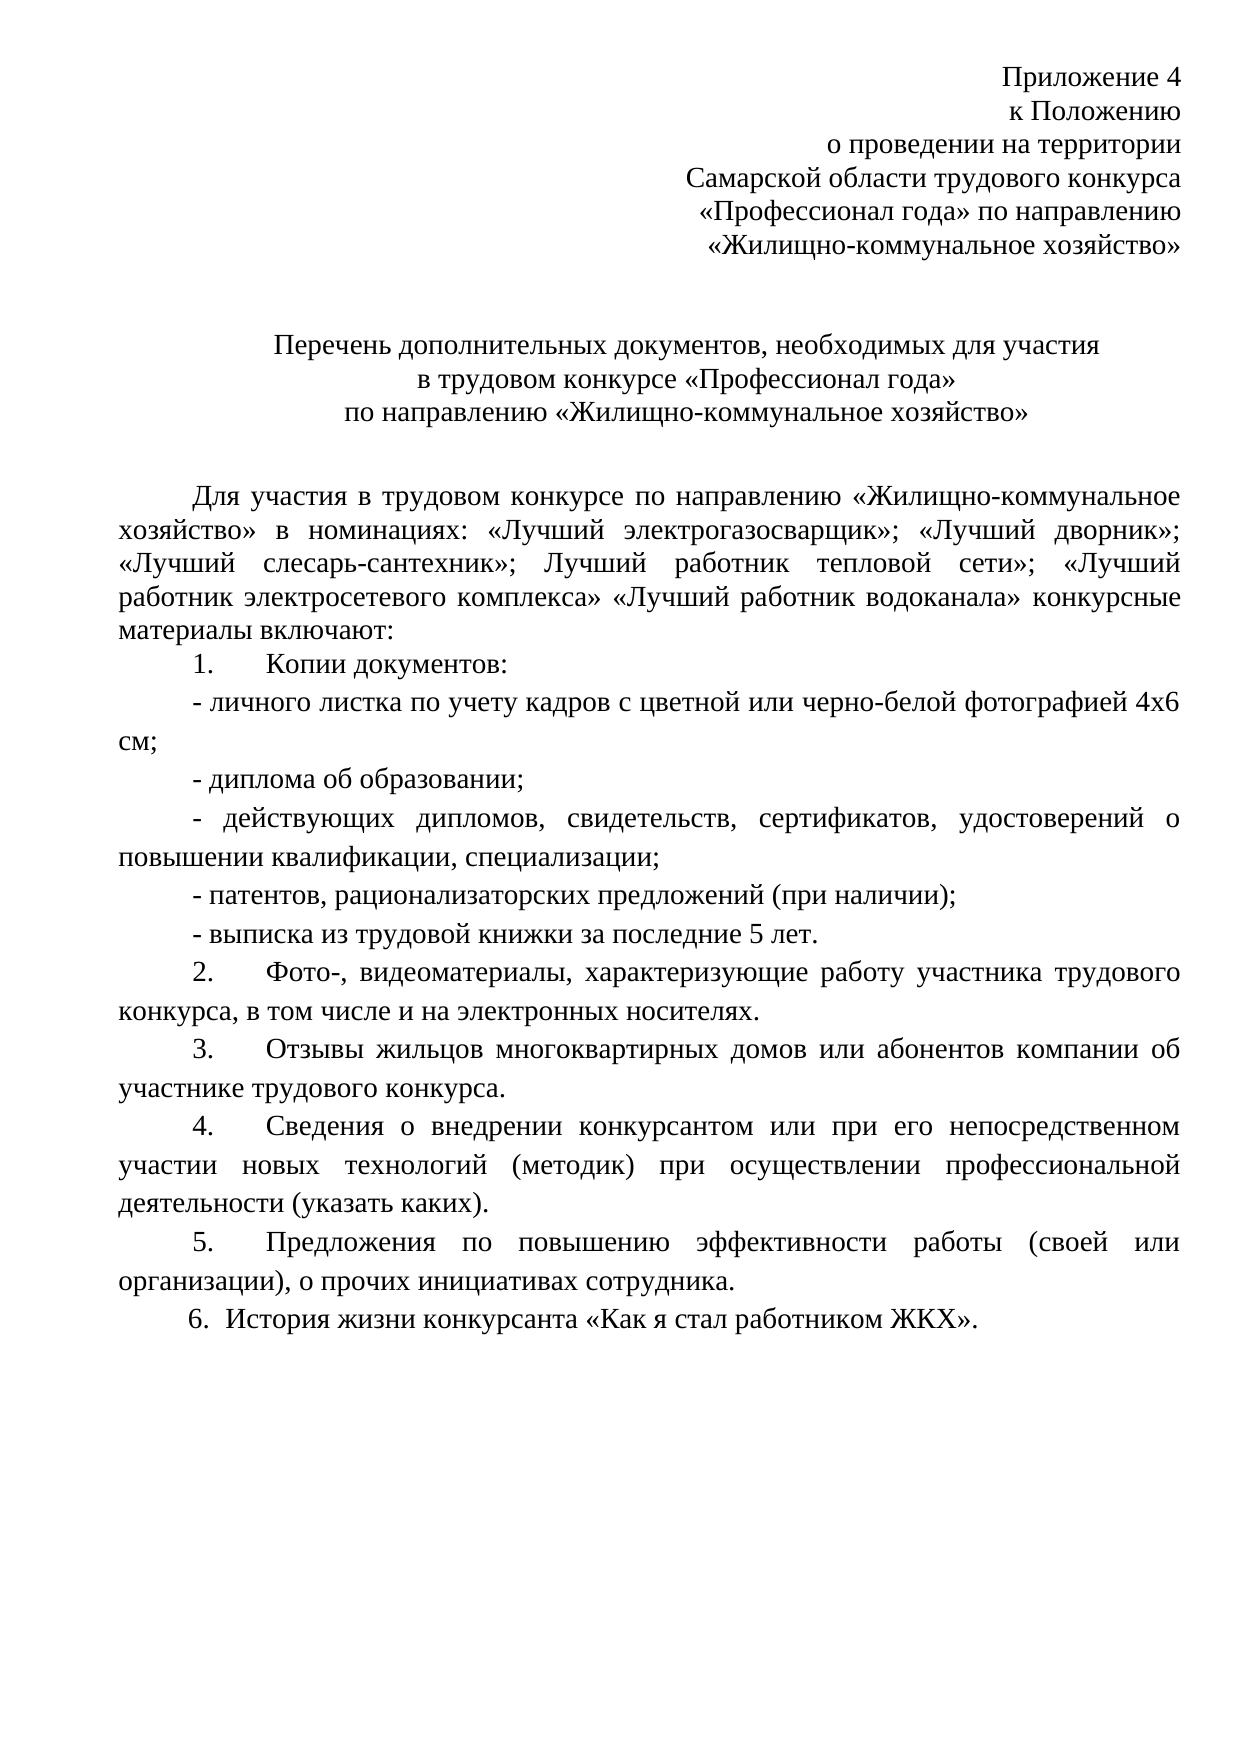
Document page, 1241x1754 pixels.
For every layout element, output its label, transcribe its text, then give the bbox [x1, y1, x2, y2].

list Отзывы жильцов многоквартирных домов или абонентов компании об участнике трудового конкурса. [118, 1031, 1181, 1103]
text к Положению [118, 93, 1181, 126]
text в трудовом конкурсе «Профессионал года» [118, 361, 1181, 394]
list Предложения по повышению эффективности работы (своей или организации), о прочих инициативах сотрудника. [118, 1224, 1181, 1296]
text Для участия в трудовом конкурсе по направлению «Жилищно-коммунальное хозяйство» в номинациях: «Лучший электрогазосварщик»; «Лучший дворник»; «Лучший слесарь-сантехник»; Лучший работник тепловой сети»; «Лучший работник электросетевого комплекса» «Лучший работник водоканала» конкурсные материалы включают: [118, 478, 1181, 646]
list Сведения о внедрении конкурсантом или при его непосредственном участии новых технологий (методик) при осуществлении профессиональной деятельности (указать каких). [118, 1108, 1181, 1219]
list Фото-, видеоматериалы, характеризующие работу участника трудового конкурса, в том числе и на электронных носителях. [118, 954, 1181, 1026]
text - действующих дипломов, свидетельств, сертификатов, удостоверений о повышении квалификации, специализации; [118, 800, 1181, 872]
text Перечень дополнительных документов, необходимых для участия [118, 327, 1181, 361]
list История жизни конкурсанта «Как я стал работником ЖКХ». [188, 1301, 1181, 1335]
text Приложение 4 [118, 59, 1181, 93]
list Копии документов: [118, 646, 1181, 679]
text «Жилищно-коммунальное хозяйство» [118, 227, 1181, 260]
text - диплома об образовании; [118, 762, 1181, 795]
text Самарской области трудового конкурса [118, 160, 1181, 193]
text по направлению «Жилищно-коммунальное хозяйство» [118, 394, 1181, 428]
text - патентов, рационализаторских предложений (при наличии); [118, 877, 1181, 911]
text - выписка из трудовой книжки за последние 5 лет. [118, 916, 1181, 949]
text о проведении на территории [118, 126, 1181, 160]
text - личного листка по учету кадров с цветной или черно-белой фотографией 4х6 см; [118, 684, 1181, 757]
text «Профессионал года» по направлению [118, 193, 1181, 227]
